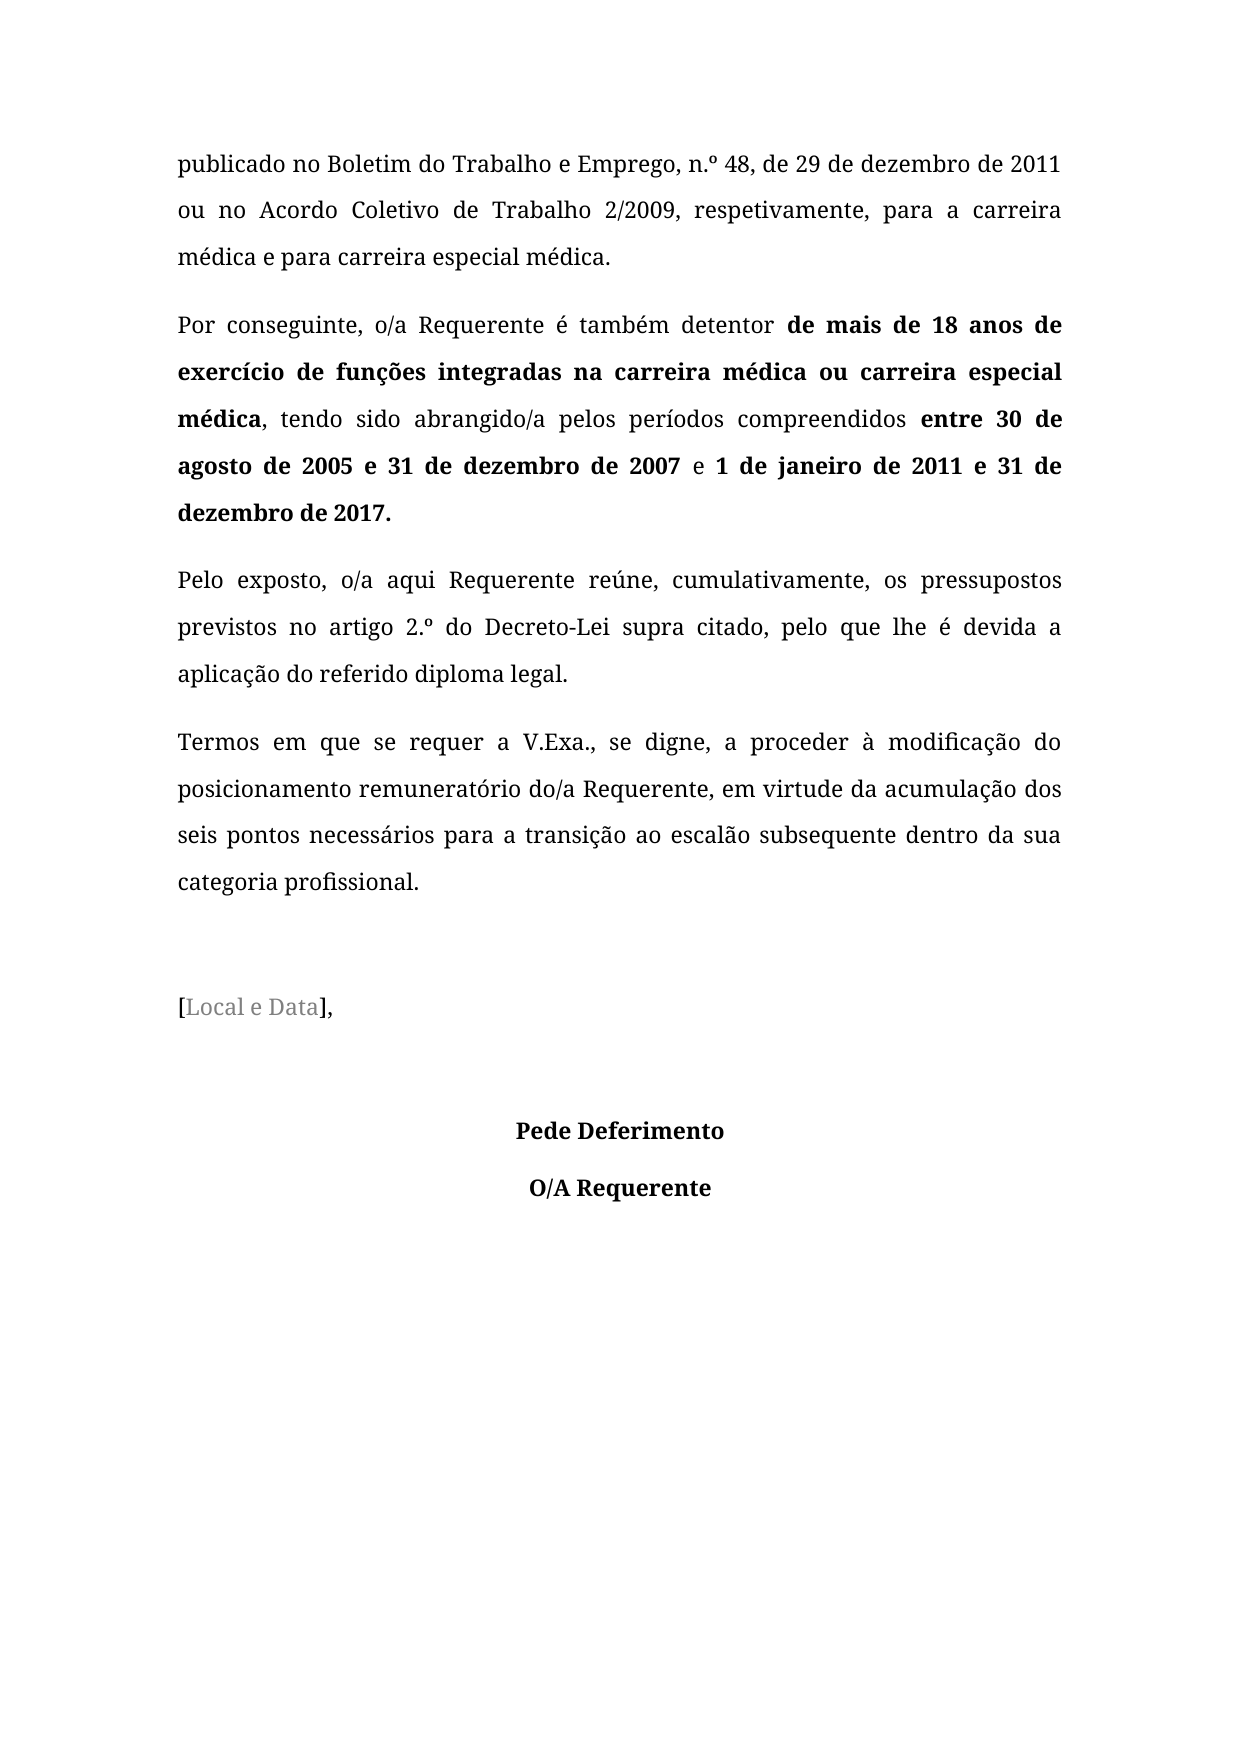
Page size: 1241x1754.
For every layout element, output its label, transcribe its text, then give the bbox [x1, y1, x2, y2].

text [177, 148, 1063, 273]
text Termos em que se requer a V.Exa., se digne, a proceder à modificação do posicionamento remuneratório do/a Requerente, em virtude da acumulação dos seis pontos necessários para a transição ao escalão subsequente dentro da sua categoria profissional. [177, 726, 1063, 898]
text Pede Deferimento [177, 1115, 1063, 1147]
text O/A Requerente [177, 1172, 1063, 1203]
text [Local e Data], [177, 991, 1063, 1022]
text Pelo exposto, o/a aqui Requerente reúne, cumulativamente, os pressupostos previstos no artigo 2.º do Decreto-Lei supra citado, pelo que lhe é devida a aplicação do referido diploma legal. [177, 564, 1063, 689]
text Por conseguinte, o/a Requerente é também detentor de mais de 18 anos de exercício de funções integradas na carreira médica ou carreira especial médica, tendo sido abrangido/a pelos períodos compreendidos entre 30 de agosto de 2005 e 31 de dezembro de 2007 e 1 de janeiro de 2011 e 31 de dezembro de 2017. [177, 309, 1063, 528]
